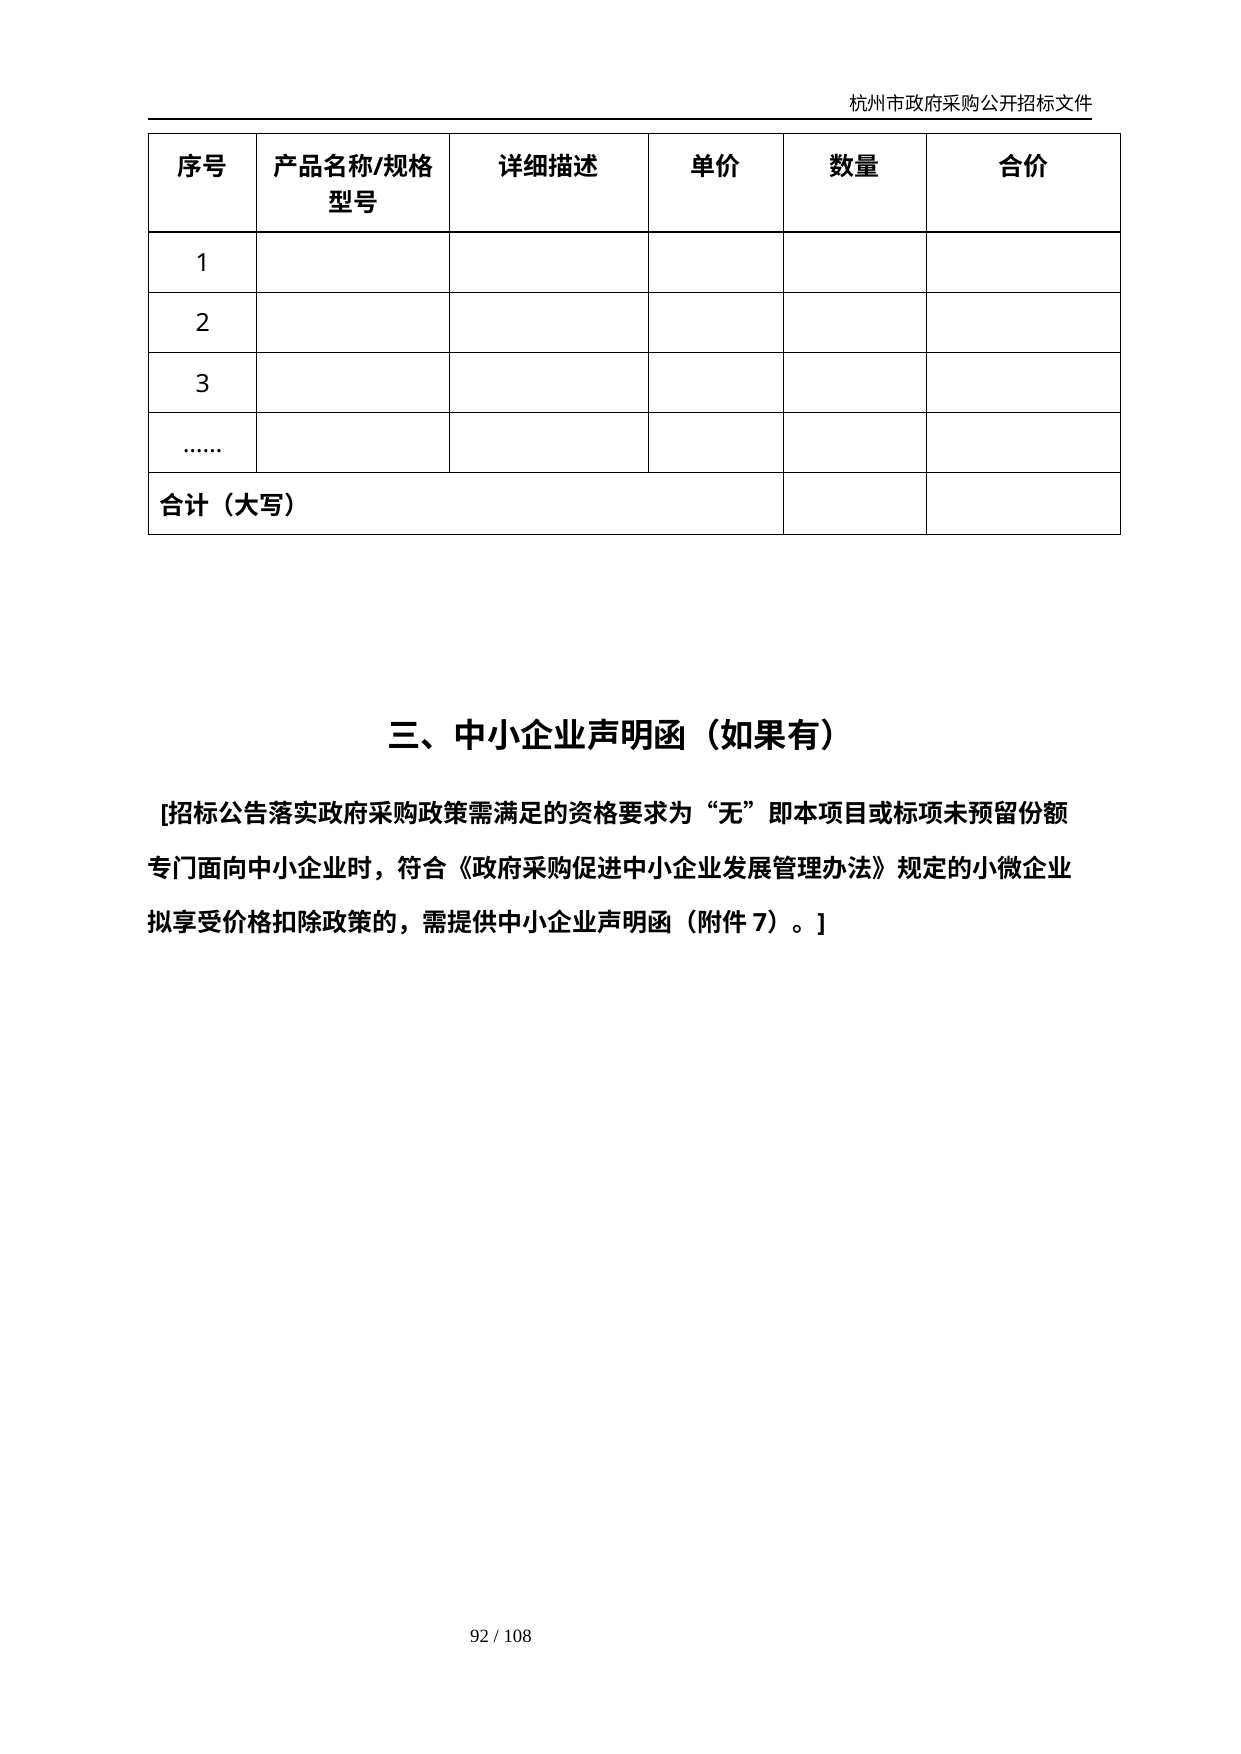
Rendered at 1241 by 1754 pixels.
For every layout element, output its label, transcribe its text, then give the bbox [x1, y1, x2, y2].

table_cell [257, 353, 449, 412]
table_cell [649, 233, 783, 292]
text 三、中小企业声明函（如果有） [148, 709, 1092, 757]
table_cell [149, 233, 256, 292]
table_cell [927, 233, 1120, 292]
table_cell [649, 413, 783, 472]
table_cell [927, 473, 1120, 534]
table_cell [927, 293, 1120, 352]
text [招标公告落实政府采购政策需满足的资格要求为“无”即本项目或标项未预留份额专门面向中小企业时，符合《政府采购促进中小企业发展管理办法》规定的小微企业拟享受价格扣除政策的，需提供中小企业声明函（附件7）。] [148, 794, 1092, 939]
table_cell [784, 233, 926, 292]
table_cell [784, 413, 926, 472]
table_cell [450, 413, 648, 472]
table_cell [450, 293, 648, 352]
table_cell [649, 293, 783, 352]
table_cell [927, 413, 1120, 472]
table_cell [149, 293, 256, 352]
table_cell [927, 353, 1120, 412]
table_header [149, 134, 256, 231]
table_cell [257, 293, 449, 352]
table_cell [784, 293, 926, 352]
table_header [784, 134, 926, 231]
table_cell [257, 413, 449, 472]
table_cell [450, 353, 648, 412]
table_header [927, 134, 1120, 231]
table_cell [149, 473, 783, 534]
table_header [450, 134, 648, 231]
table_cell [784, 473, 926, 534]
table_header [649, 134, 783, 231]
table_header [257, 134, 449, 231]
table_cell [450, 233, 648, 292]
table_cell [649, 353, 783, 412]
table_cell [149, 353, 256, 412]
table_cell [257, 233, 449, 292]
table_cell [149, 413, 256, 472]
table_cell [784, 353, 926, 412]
